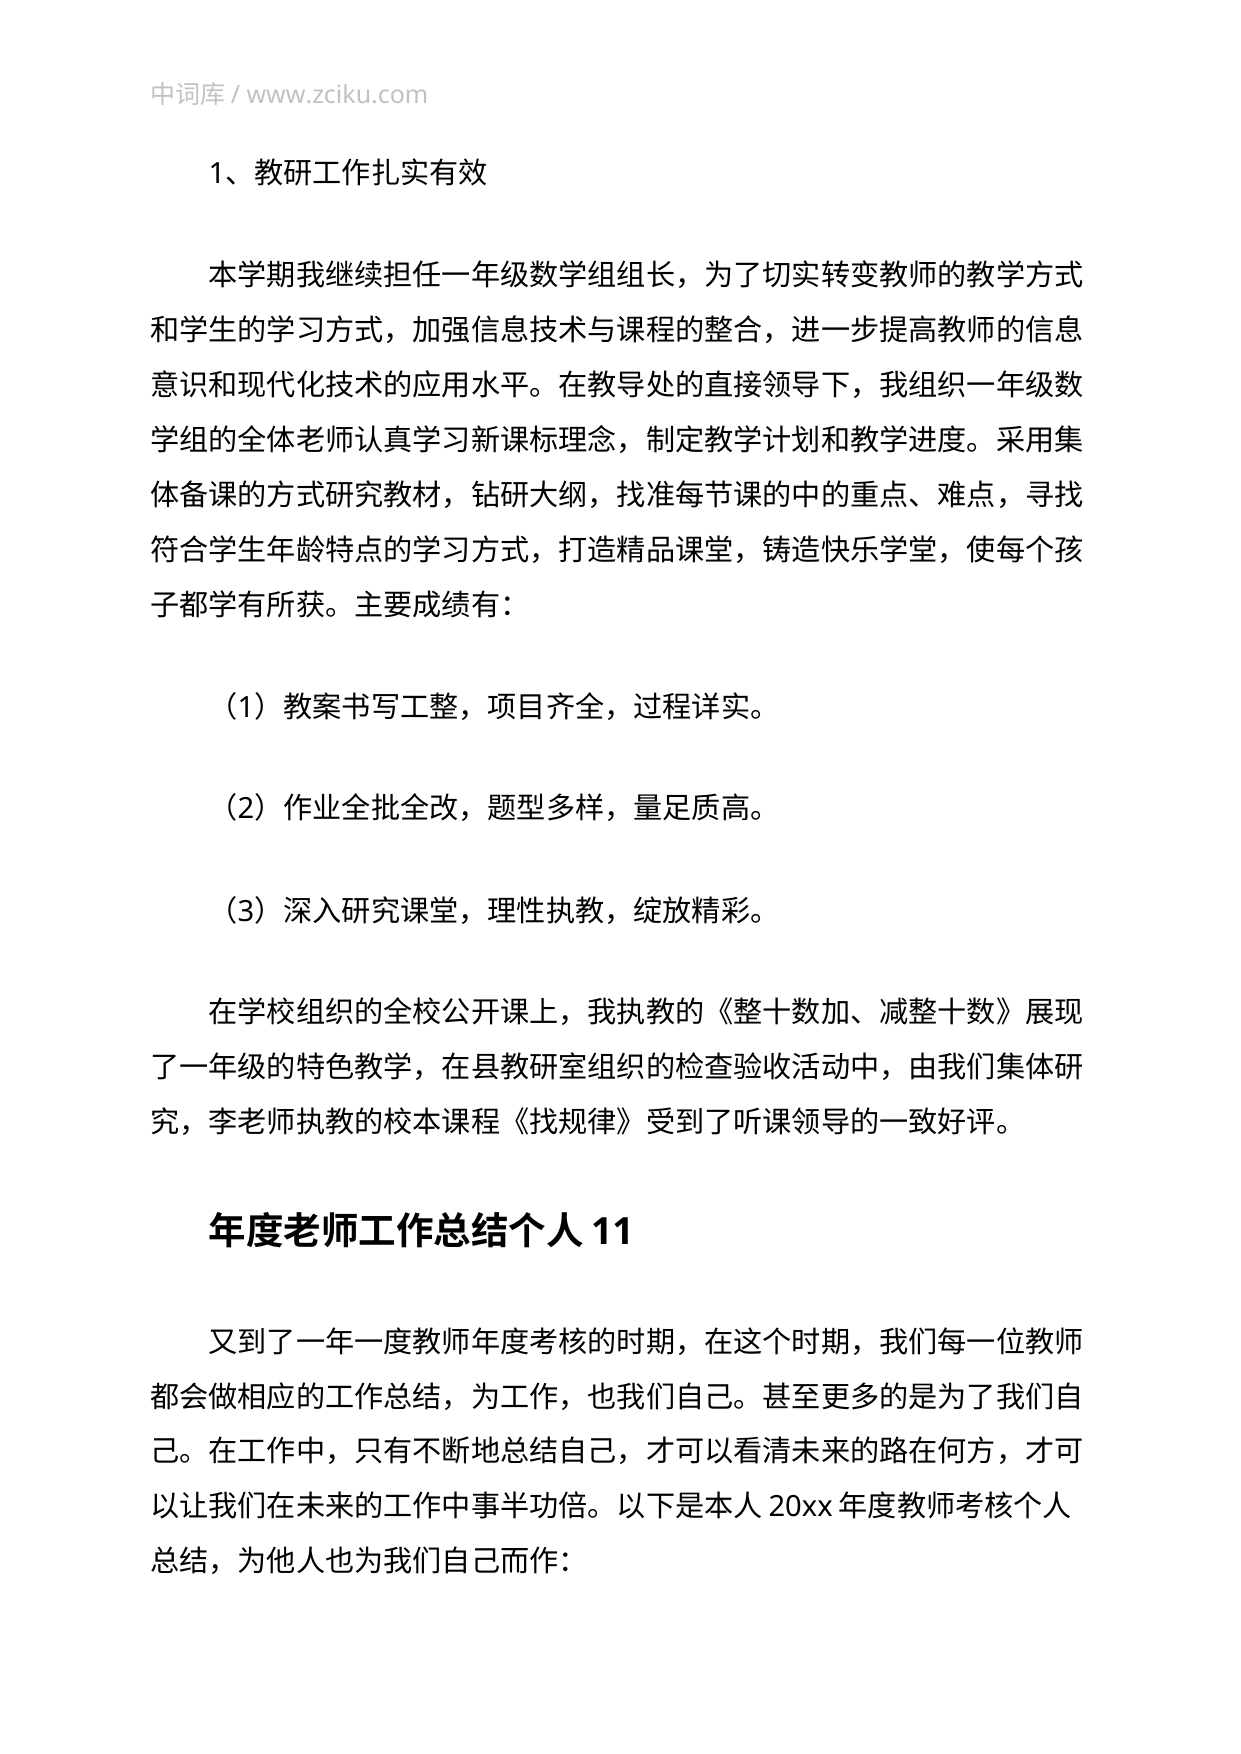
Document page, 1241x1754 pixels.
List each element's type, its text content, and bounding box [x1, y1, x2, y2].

text （2）作业全批全改，题型多样，量足质高。 [150, 785, 1090, 827]
text 1、教研工作扎实有效 [150, 150, 1090, 192]
text 本学期我继续担任一年级数学组组长，为了切实转变教师的教学方式和学生的学习方式，加强信息技术与课程的整合，进一步提高教师的信息意识和现代化技术的应用水平。在教导处的直接领导下，我组织一年级数学组的全体老师认真学习新课标理念，制定教学计划和教学进度。采用集体备课的方式研究教材，钻研大纲，找准每节课的中的重点、难点，寻找符合学生年龄特点的学习方式，打造精品课堂，铸造快乐学堂，使每个孩子都学有所获。主要成绩有： [150, 252, 1090, 624]
text （3）深入研究课堂，理性执教，绽放精彩。 [150, 887, 1090, 929]
text （1）教案书写工整，项目齐全，过程详实。 [150, 683, 1090, 726]
text 在学校组织的全校公开课上，我执教的《整十数加、减整十数》展现了一年级的特色教学，在县教研室组织的检查验收活动中，由我们集体研究，李老师执教的校本课程《找规律》受到了听课领导的一致好评。 [150, 989, 1090, 1141]
text 又到了一年一度教师年度考核的时期，在这个时期，我们每一位教师都会做相应的工作总结，为工作，也我们自己。甚至更多的是为了我们自己。在工作中，只有不断地总结自己，才可以看清未来的路在何方，才可以让我们在未来的工作中事半功倍。以下是本人20xx年度教师考核个人总结，为他人也为我们自己而作： [150, 1318, 1090, 1580]
text 年度老师工作总结个人11 [150, 1201, 1090, 1255]
